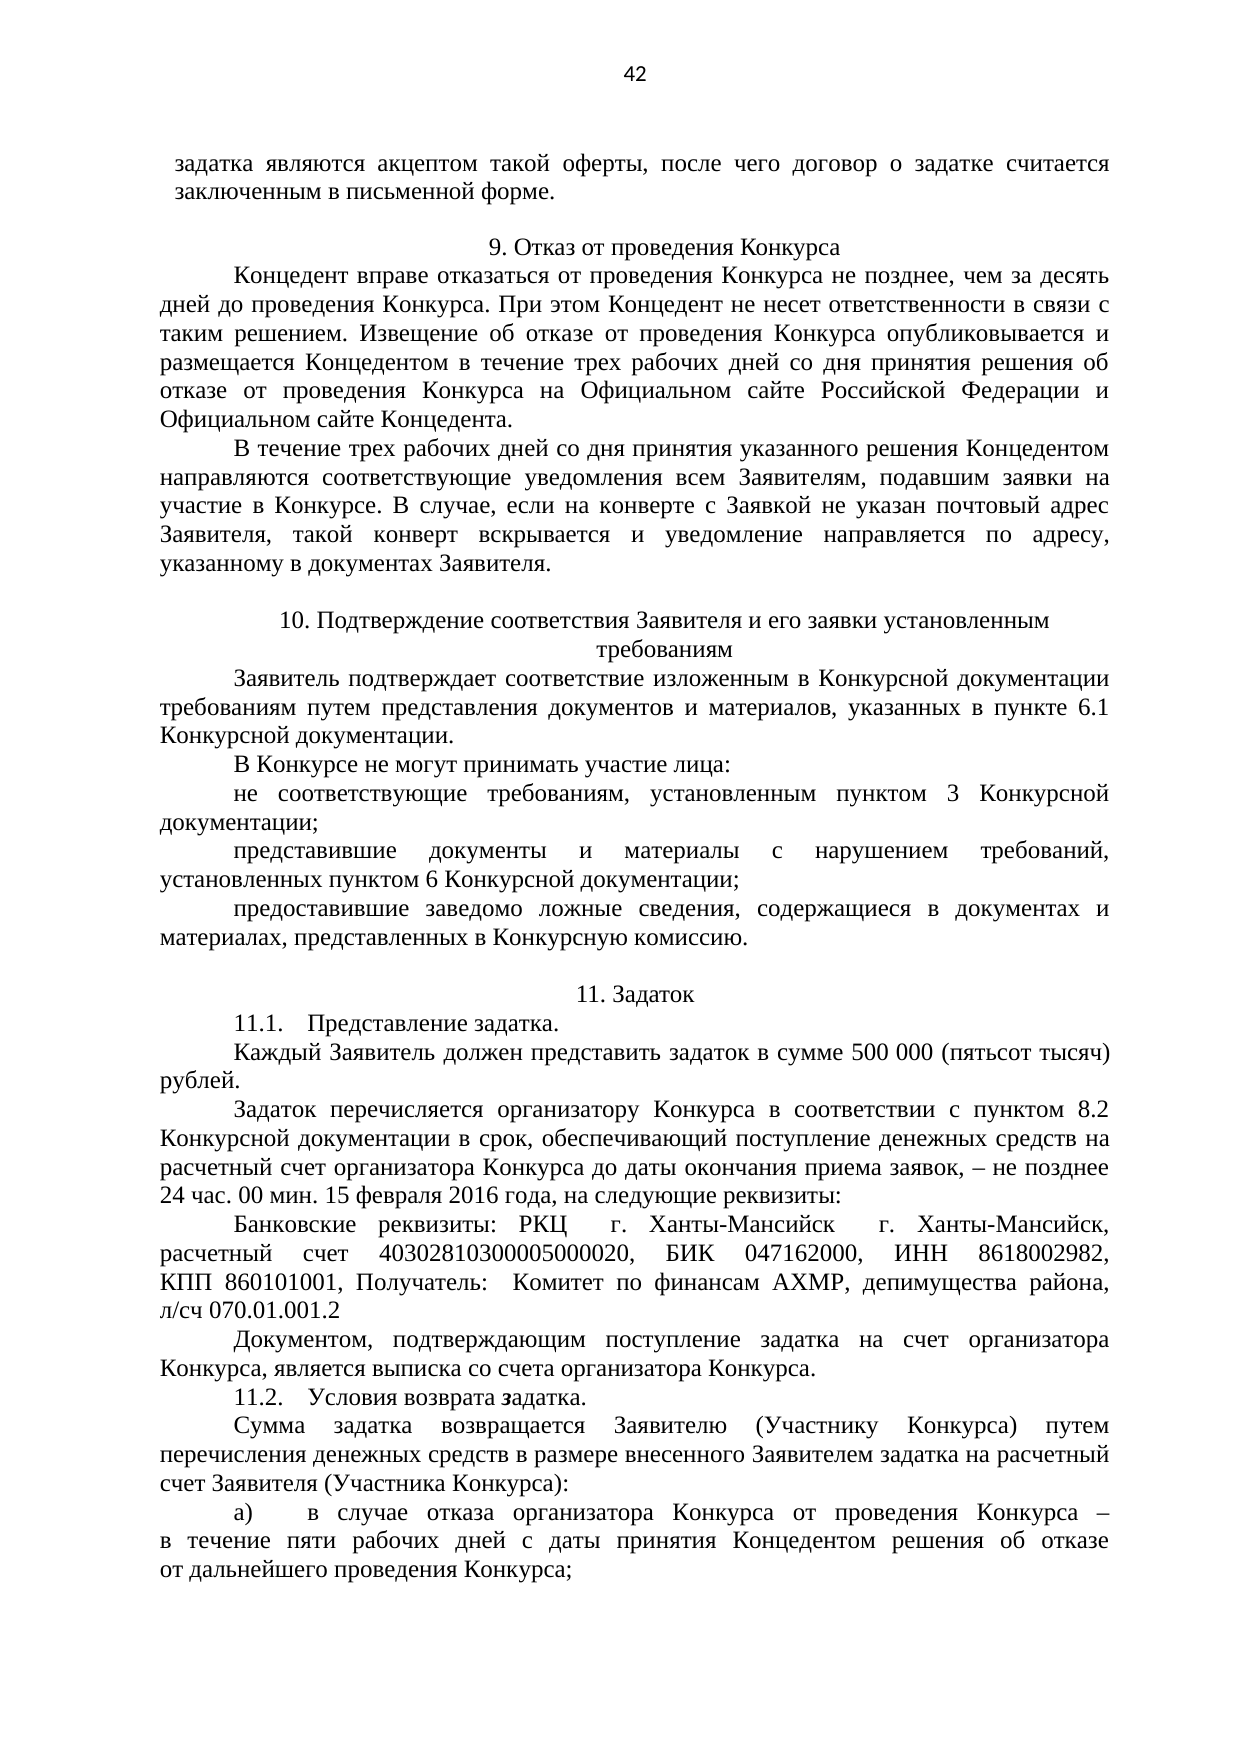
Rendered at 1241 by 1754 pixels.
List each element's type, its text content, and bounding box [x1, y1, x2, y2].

subtitle 11.1. Представление задатка. [159, 1008, 1110, 1037]
subtitle 9. Отказ от проведения Конкурса [218, 232, 1110, 260]
text Заявитель подтверждает соответствие изложенным в Конкурсной документации требованиям путем представления документов и материалов, указанных в пункте 6.1 Конкурсной документации. [159, 663, 1110, 749]
text Концедент вправе отказаться от проведения Конкурса не позднее, чем за десять дней до проведения Конкурса. При этом Концедент не несет ответственности в связи с таким решением. Извещение об отказе от проведения Конкурса опубликовывается и размещается Концедентом в течение трех рабочих дней со дня принятия решения об отказе от проведения Конкурса на Официальном сайте Российской Федерации и Официальном сайте Концедента. [159, 260, 1110, 433]
text Банковские реквизиты: РКЦ г. Ханты-Мансийск г. Ханты-Мансийск, расчетный счет 40302810300005000020, БИК 047162000, ИНН 8618002982, КПП 860101001, Получатель: Комитет по финансам АХМР, депимущества района, л/сч 070.01.001.2 [159, 1209, 1110, 1324]
text Сумма задатка возвращается Заявителю (Участнику Конкурса) путем перечисления денежных средств в размере внесенного Заявителем задатка на расчетный счет Заявителя (Участника Конкурса): [159, 1410, 1110, 1497]
text представившие документы и материалы с нарушением требований, установленных пунктом 6 Конкурсной документации; [159, 835, 1110, 893]
text не соответствующие требованиям, установленным пунктом 3 Конкурсной документации; [159, 778, 1110, 835]
subtitle 10. Подтверждение соответствия Заявителя и его заявки установленным требованиям [218, 605, 1110, 663]
text Каждый Заявитель должен представить задаток в сумме 500 000 (пятьсот тысяч) рублей. [159, 1037, 1110, 1094]
text Задаток перечисляется организатору Конкурса в соответствии с пунктом 8.2 Конкурсной документации в срок, обеспечивающий поступление денежных средств на расчетный счет организатора Конкурса до даты окончания приема заявок, – не позднее 24 час. 00 мин. 15 февраля 2016 года, на следующие реквизиты: [159, 1094, 1110, 1209]
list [174, 148, 1110, 205]
subtitle 11. Задаток [159, 979, 1110, 1008]
text В течение трех рабочих дней со дня принятия указанного решения Концедентом направляются соответствующие уведомления всем Заявителям, подавшим заявки на участие в Конкурсе. В случае, если на конверте с Заявкой не указан почтовый адрес Заявителя, такой конверт вскрывается и уведомление направляется по адресу, указанному в документах Заявителя. [159, 433, 1110, 577]
text 11.2. Условия возврата задатка. [159, 1382, 1110, 1410]
text Документом, подтверждающим поступление задатка на счет организатора Конкурса, является выписка со счета организатора Конкурса. [159, 1324, 1110, 1382]
text предоставившие заведомо ложные сведения, содержащиеся в документах и материалах, представленных в Конкурсную комиссию. [159, 893, 1110, 950]
text В Конкурсе не могут принимать участие лица: [159, 749, 1110, 778]
list в случае отказа организатора Конкурса от проведения Конкурса – в течение пяти рабочих дней с даты принятия Концедентом решения об отказе от дальнейшего проведения Конкурса; [159, 1497, 1110, 1583]
